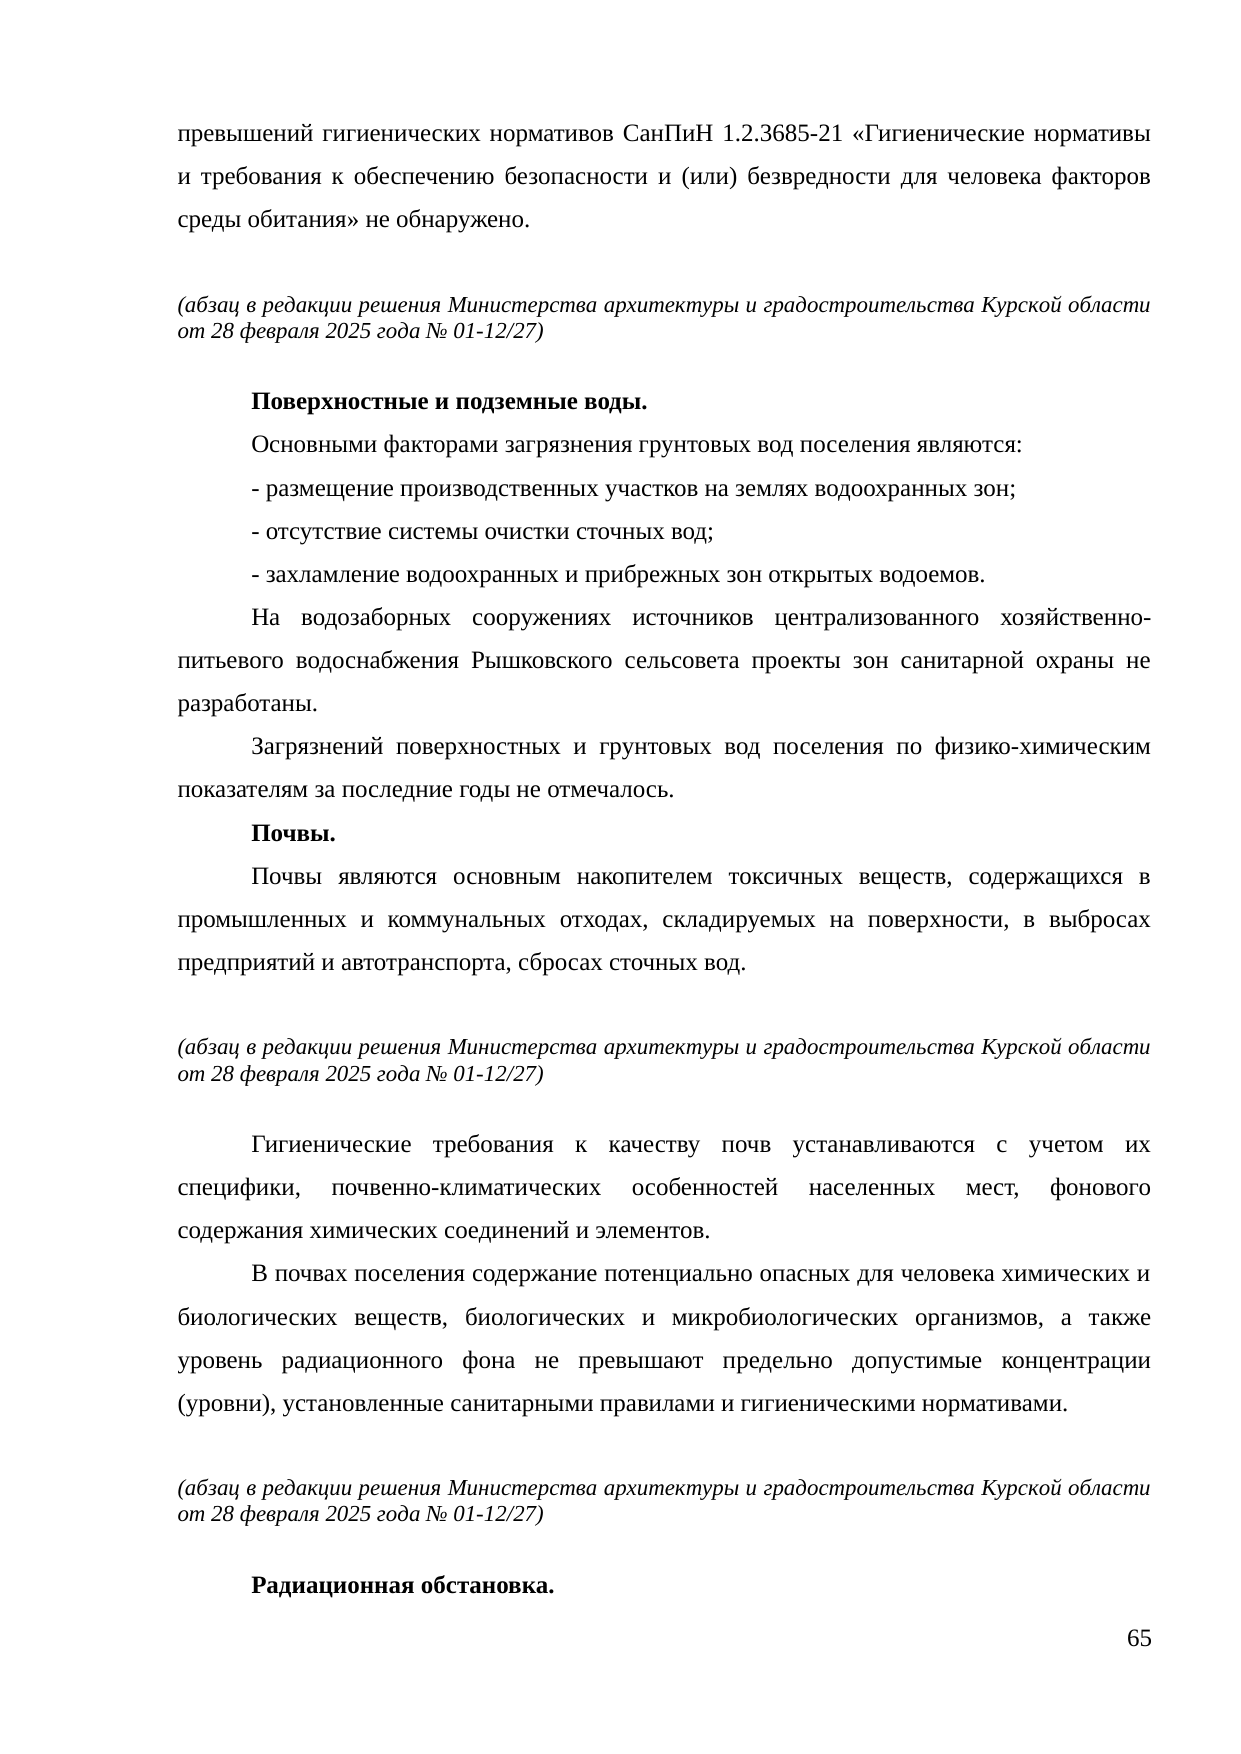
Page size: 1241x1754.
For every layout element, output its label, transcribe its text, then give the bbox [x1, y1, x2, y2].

text - размещение производственных участков на землях водоохранных зон; [177, 473, 1152, 501]
text (абзац в редакции решения Министерства архитектуры и градостроительства Курской области от 28 февраля 2025 года № 01-12/27) [177, 1033, 1152, 1086]
text Почвы. [177, 818, 1152, 846]
text Загрязнений поверхностных и грунтовых вод поселения по физико-химическим показателям за последние годы не отмечалось. [177, 731, 1152, 803]
text - отсутствие системы очистки сточных вод; [177, 516, 1152, 544]
text Основными факторами загрязнения грунтовых вод поселения являются: [177, 429, 1152, 458]
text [177, 118, 1152, 233]
text Почвы являются основным накопителем токсичных веществ, содержащихся в промышленных и коммунальных отходах, складируемых на поверхности, в выбросах предприятий и автотранспорта, сбросах сточных вод. [177, 861, 1152, 976]
text Гигиенические требования к качеству почв устанавливаются с учетом их специфики, почвенно-климатических особенностей населенных мест, фонового содержания химических соединений и элементов. [177, 1129, 1152, 1244]
text В почвах поселения содержание потенциально опасных для человека химических и биологических веществ, биологических и микробиологических организмов, а также уровень радиационного фона не превышают предельно допустимые концентрации (уровни), установленные санитарными правилами и гигиеническими нормативами. [177, 1258, 1152, 1417]
text (абзац в редакции решения Министерства архитектуры и градостроительства Курской области от 28 февраля 2025 года № 01-12/27) [177, 291, 1152, 343]
text Радиационная обстановка. [177, 1570, 1152, 1599]
text Поверхностные и подземные воды. [177, 386, 1152, 415]
text - захламление водоохранных и прибрежных зон открытых водоемов. [177, 559, 1152, 588]
text (абзац в редакции решения Министерства архитектуры и градостроительства Курской области от 28 февраля 2025 года № 01-12/27) [177, 1474, 1152, 1527]
text На водозаборных сооружениях источников централизованного хозяйственно-питьевого водоснабжения Рышковского сельсовета проекты зон санитарной охраны не разработаны. [177, 602, 1152, 717]
